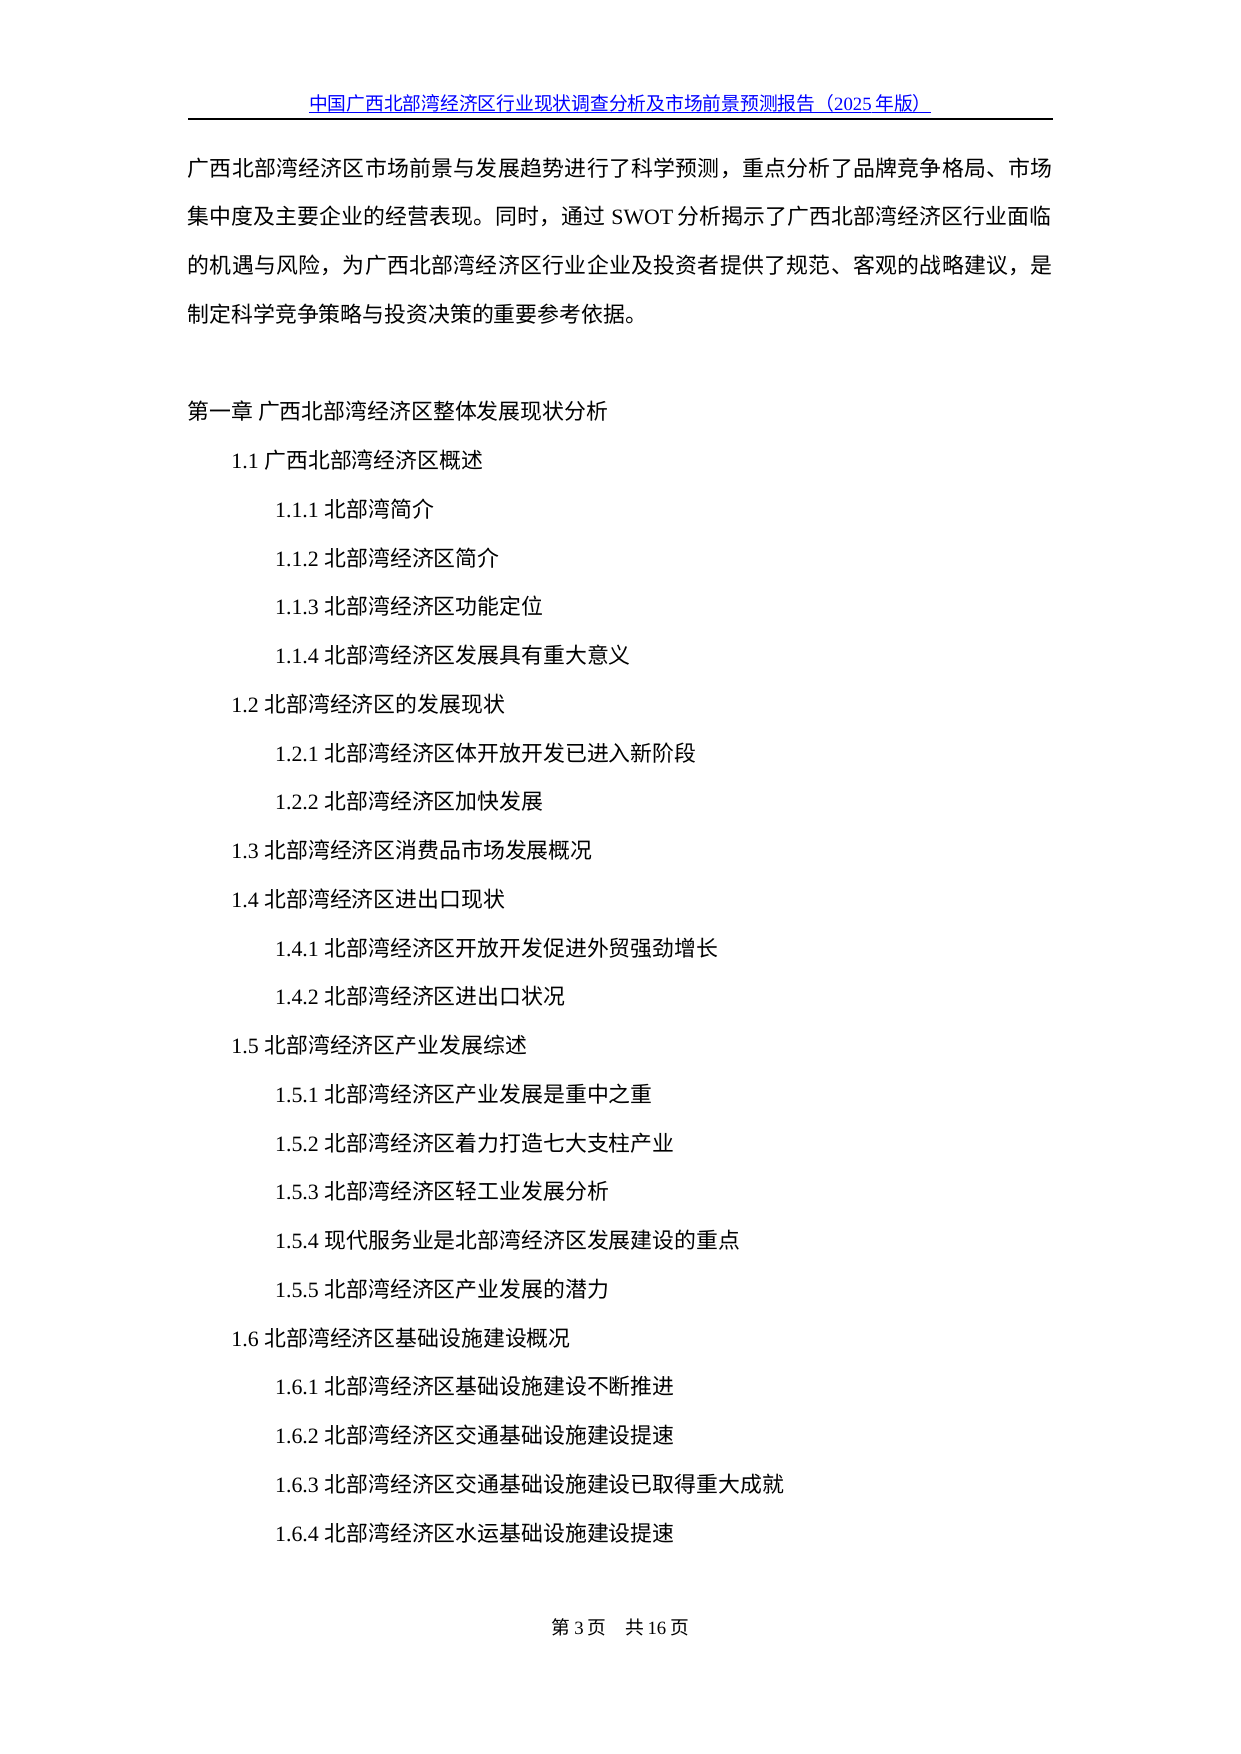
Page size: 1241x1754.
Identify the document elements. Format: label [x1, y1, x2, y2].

text [187, 150, 1053, 1548]
